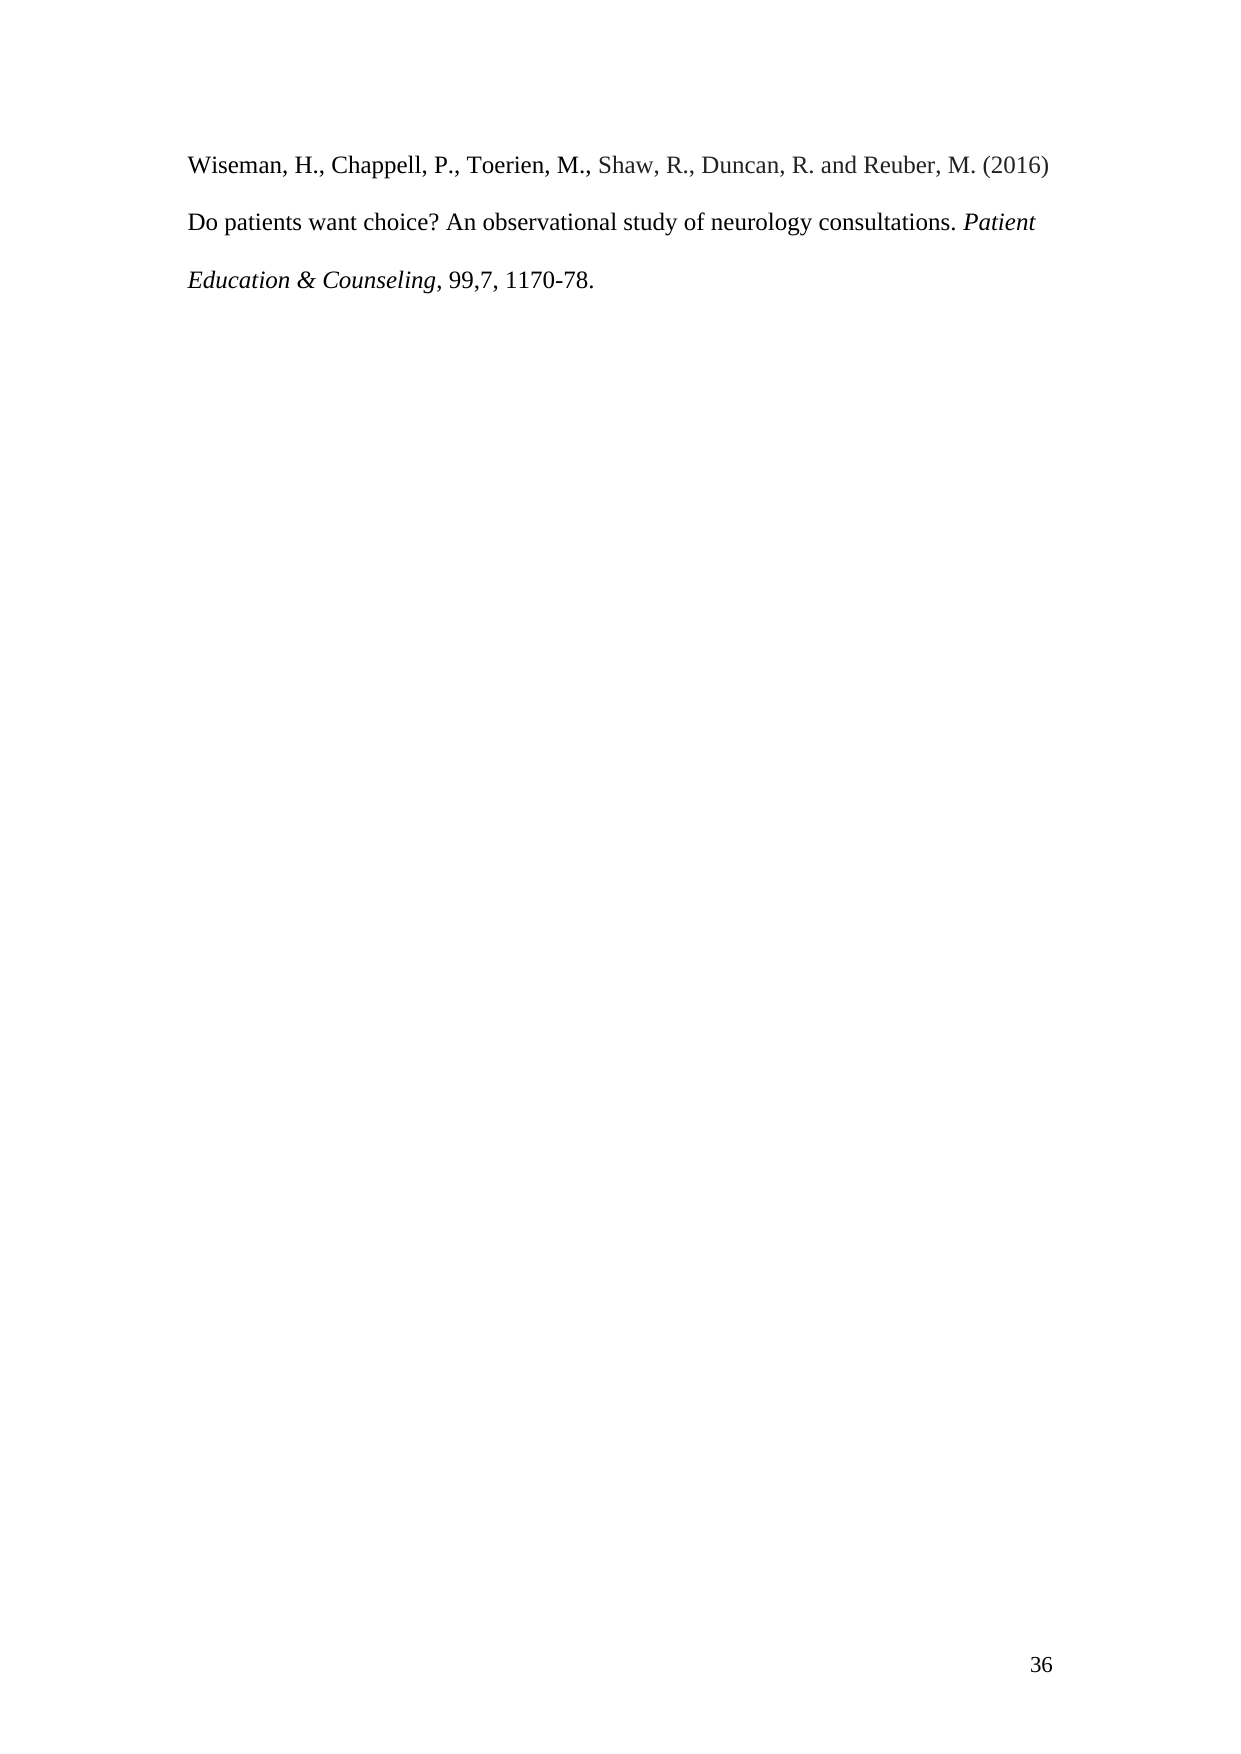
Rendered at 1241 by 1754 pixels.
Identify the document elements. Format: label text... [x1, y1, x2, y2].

text Wiseman, H., Chappell, P., Toerien, M., Shaw, R., Duncan, R. and Reuber, M. (2016) Do patients want choice? An observational study of neurology consultations. Patient Education & Counseling, 99,7, 1170-78. [187, 150, 1053, 294]
